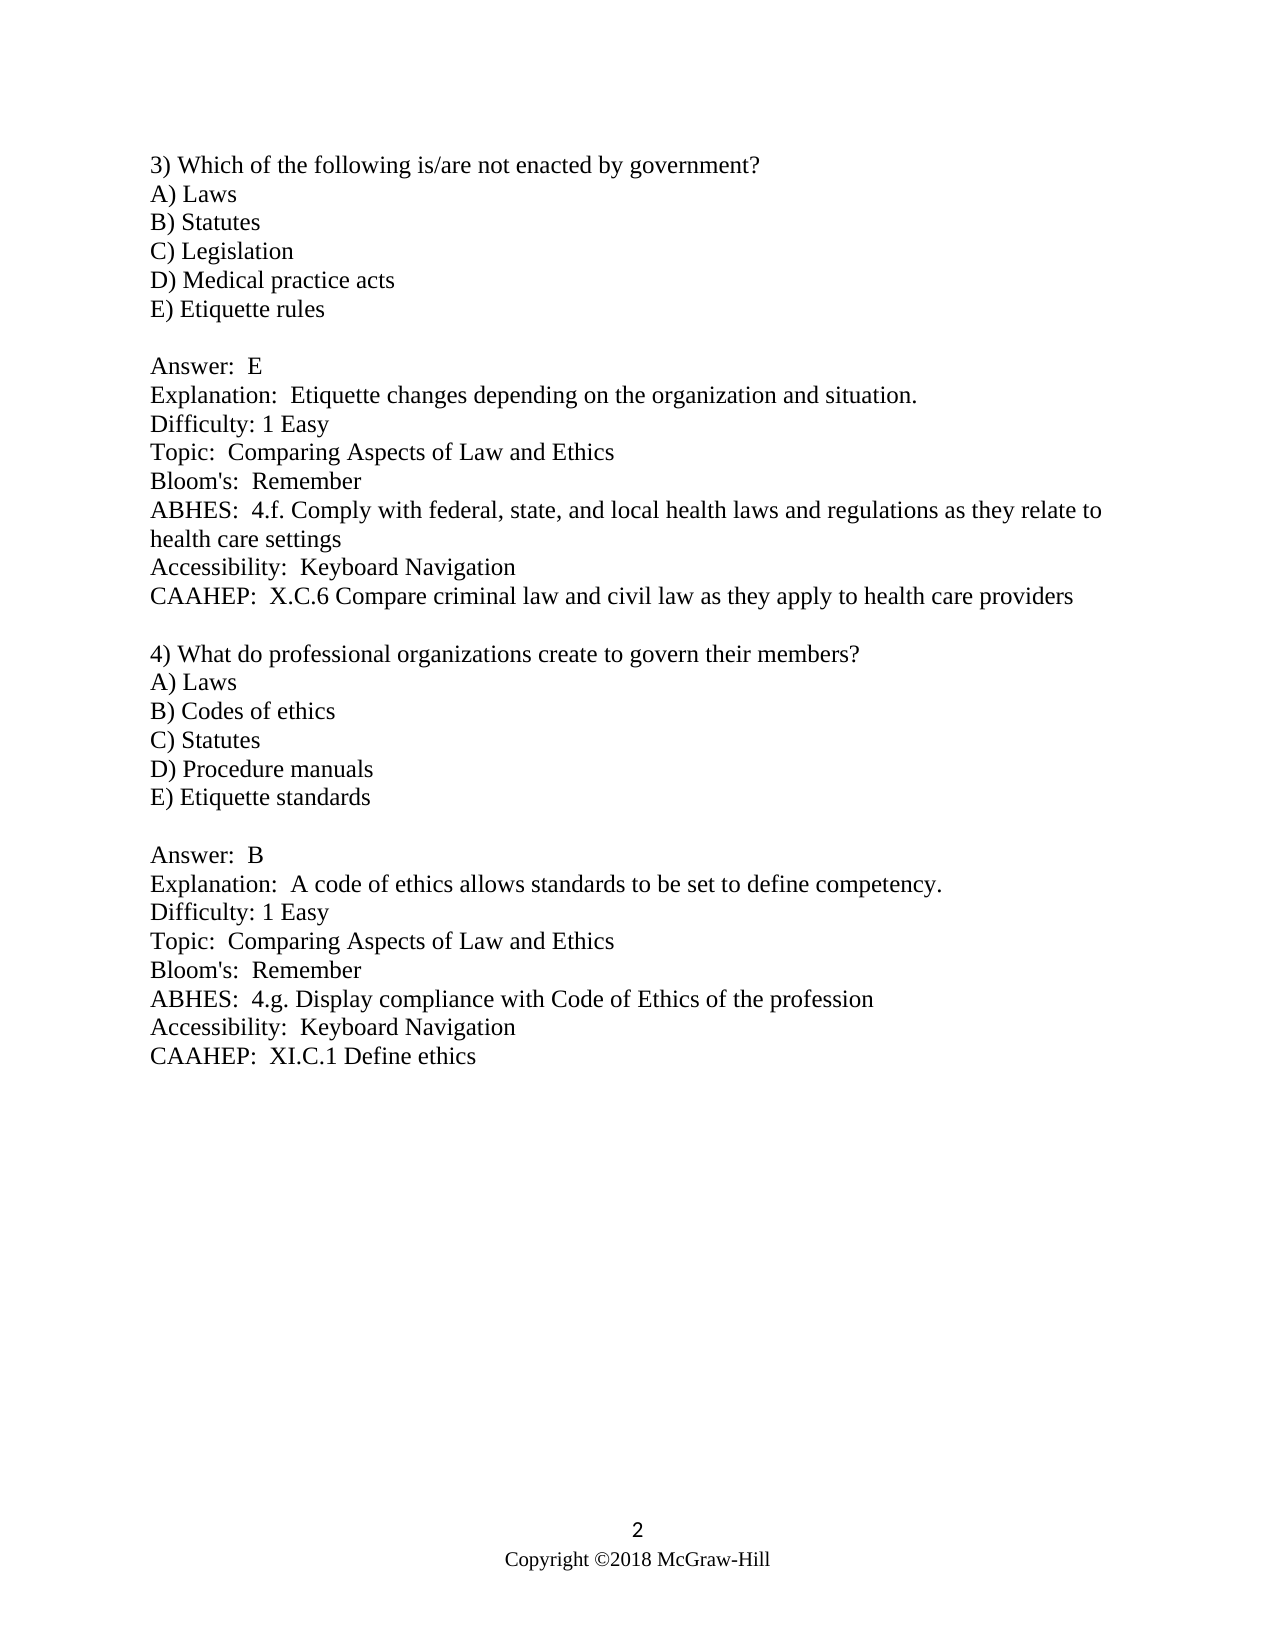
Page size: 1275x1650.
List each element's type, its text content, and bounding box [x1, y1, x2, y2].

text Difficulty: 1 Easy [150, 409, 1125, 437]
text CAAHEP: X.C.6 Compare criminal law and civil law as they apply to health care providers [150, 581, 1125, 610]
text D) Procedure manuals [150, 754, 1125, 782]
text CAAHEP: XI.C.1 Define ethics [150, 1041, 1125, 1070]
text Bloom's: Remember [150, 955, 1125, 984]
text ABHES: 4.f. Comply with federal, state, and local health laws and regulations as they relate to health care settings [150, 495, 1125, 552]
text D) Medical practice acts [150, 265, 1125, 294]
text C) Statutes [150, 725, 1125, 754]
text Answer: E [150, 351, 1125, 380]
text Difficulty: 1 Easy [150, 897, 1125, 926]
text Bloom's: Remember [150, 466, 1125, 495]
text Explanation: Etiquette changes depending on the organization and situation. [150, 380, 1125, 409]
text Accessibility: Keyboard Navigation [150, 1012, 1125, 1041]
text E) Etiquette standards [150, 782, 1125, 811]
text A) Laws [150, 667, 1125, 696]
text B) Codes of ethics [150, 696, 1125, 725]
text Answer: B [150, 840, 1125, 869]
text 3) Which of the following is/are not enacted by government? [150, 150, 1125, 179]
text Topic: Comparing Aspects of Law and Ethics [150, 926, 1125, 955]
text Accessibility: Keyboard Navigation [150, 552, 1125, 581]
text Explanation: A code of ethics allows standards to be set to define competency. [150, 869, 1125, 897]
text Topic: Comparing Aspects of Law and Ethics [150, 437, 1125, 466]
text A) Laws [150, 179, 1125, 207]
text C) Legislation [150, 236, 1125, 265]
text E) Etiquette rules [150, 294, 1125, 322]
text ABHES: 4.g. Display compliance with Code of Ethics of the profession [150, 984, 1125, 1012]
text 4) What do professional organizations create to govern their members? [150, 639, 1125, 667]
text B) Statutes [150, 207, 1125, 236]
